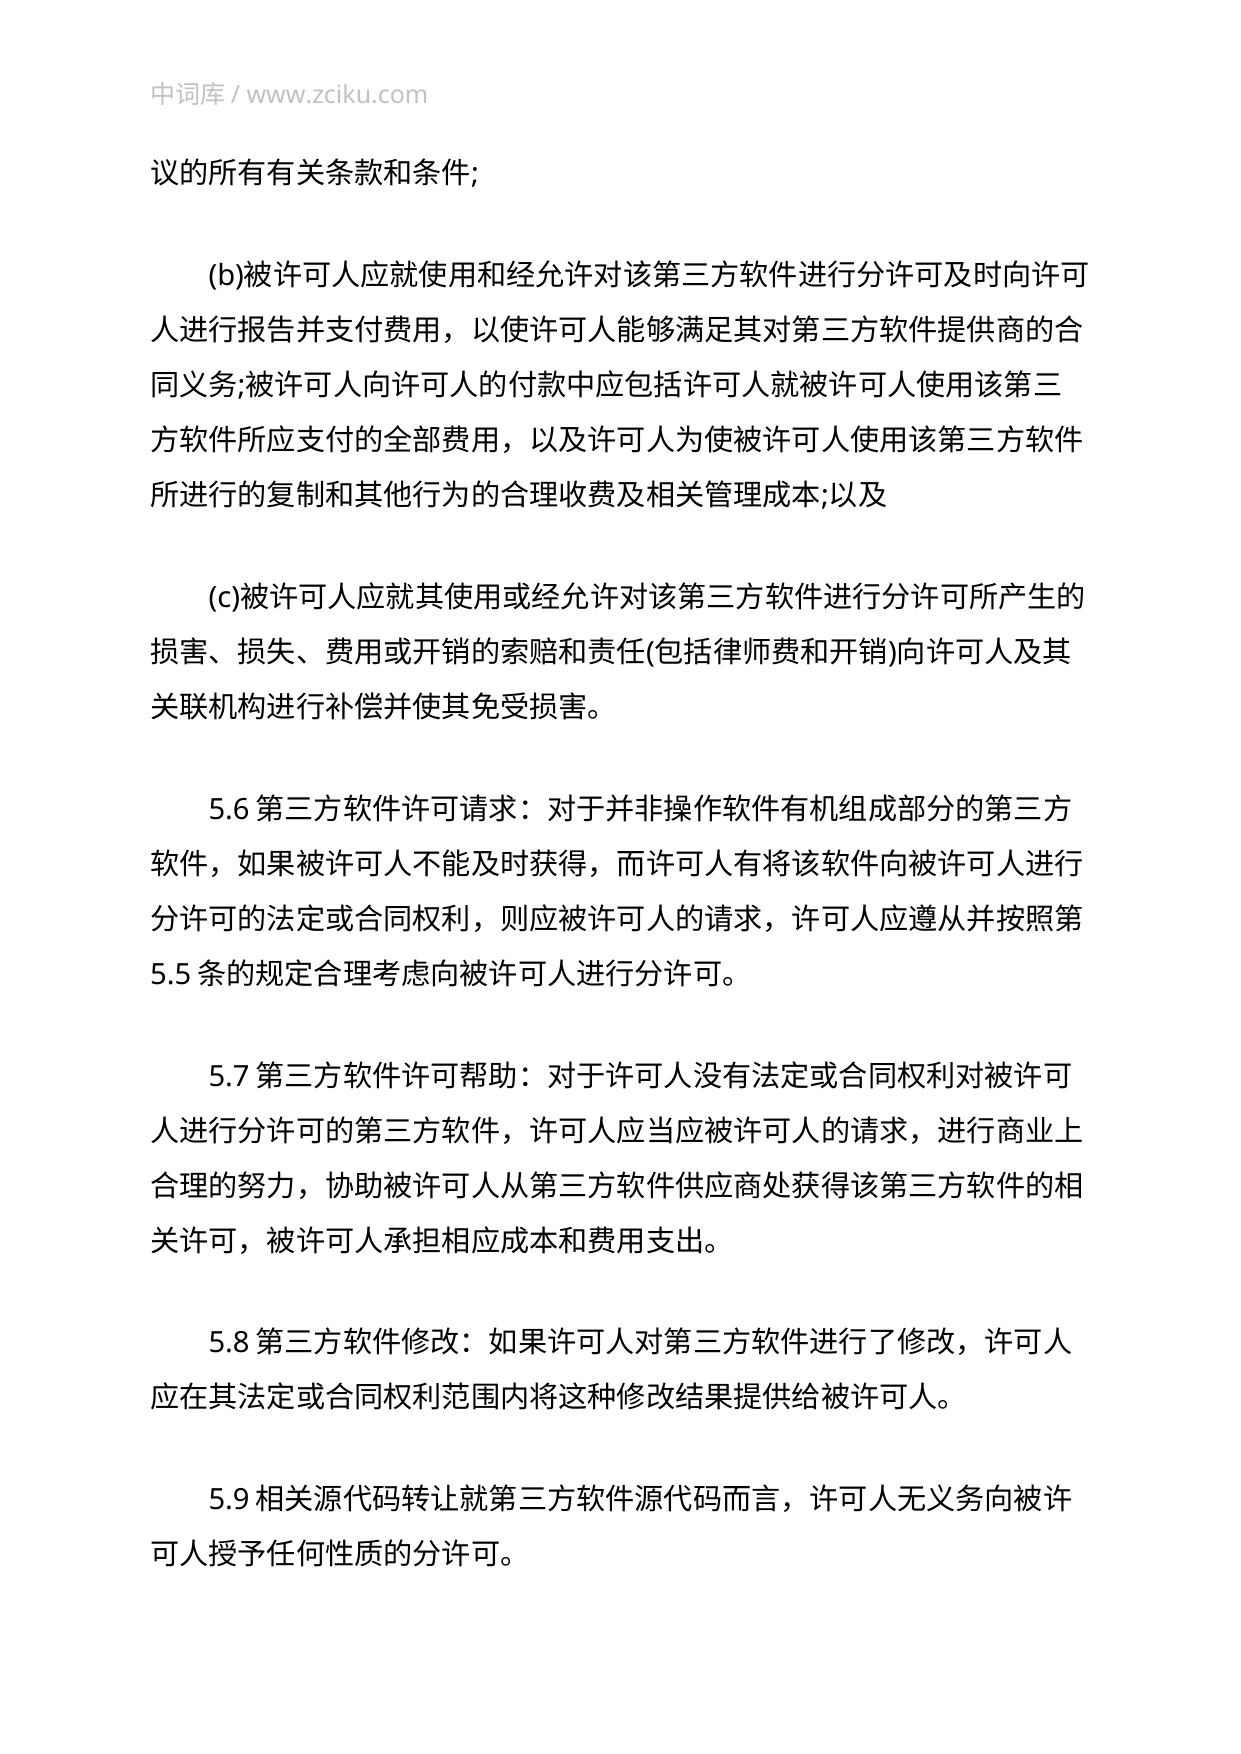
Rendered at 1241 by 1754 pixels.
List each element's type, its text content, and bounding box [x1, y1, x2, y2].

text 5.6第三方软件许可请求：对于并非操作软件有机组成部分的第三方软件，如果被许可人不能及时获得，而许可人有将该软件向被许可人进行分许可的法定或合同权利，则应被许可人的请求，许可人应遵从并按照第5.5条的规定合理考虑向被许可人进行分许可。 [150, 786, 1090, 993]
text (b)被许可人应就使用和经允许对该第三方软件进行分许可及时向许可人进行报告并支付费用，以使许可人能够满足其对第三方软件提供商的合同义务;被许可人向许可人的付款中应包括许可人就被许可人使用该第三方软件所应支付的全部费用，以及许可人为使被许可人使用该第三方软件所进行的复制和其他行为的合理收费及相关管理成本;以及 [150, 252, 1090, 514]
text 5.9相关源代码转让就第三方软件源代码而言，许可人无义务向被许可人授予任何性质的分许可。 [150, 1476, 1090, 1573]
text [150, 150, 1090, 192]
text 5.7第三方软件许可帮助：对于许可人没有法定或合同权利对被许可人进行分许可的第三方软件，许可人应当应被许可人的请求，进行商业上合理的努力，协助被许可人从第三方软件供应商处获得该第三方软件的相关许可，被许可人承担相应成本和费用支出。 [150, 1052, 1090, 1259]
text (c)被许可人应就其使用或经允许对该第三方软件进行分许可所产生的损害、损失、费用或开销的索赔和责任(包括律师费和开销)向许可人及其关联机构进行补偿并使其免受损害。 [150, 574, 1090, 726]
text 5.8第三方软件修改：如果许可人对第三方软件进行了修改，许可人应在其法定或合同权利范围内将这种修改结果提供给被许可人。 [150, 1319, 1090, 1416]
